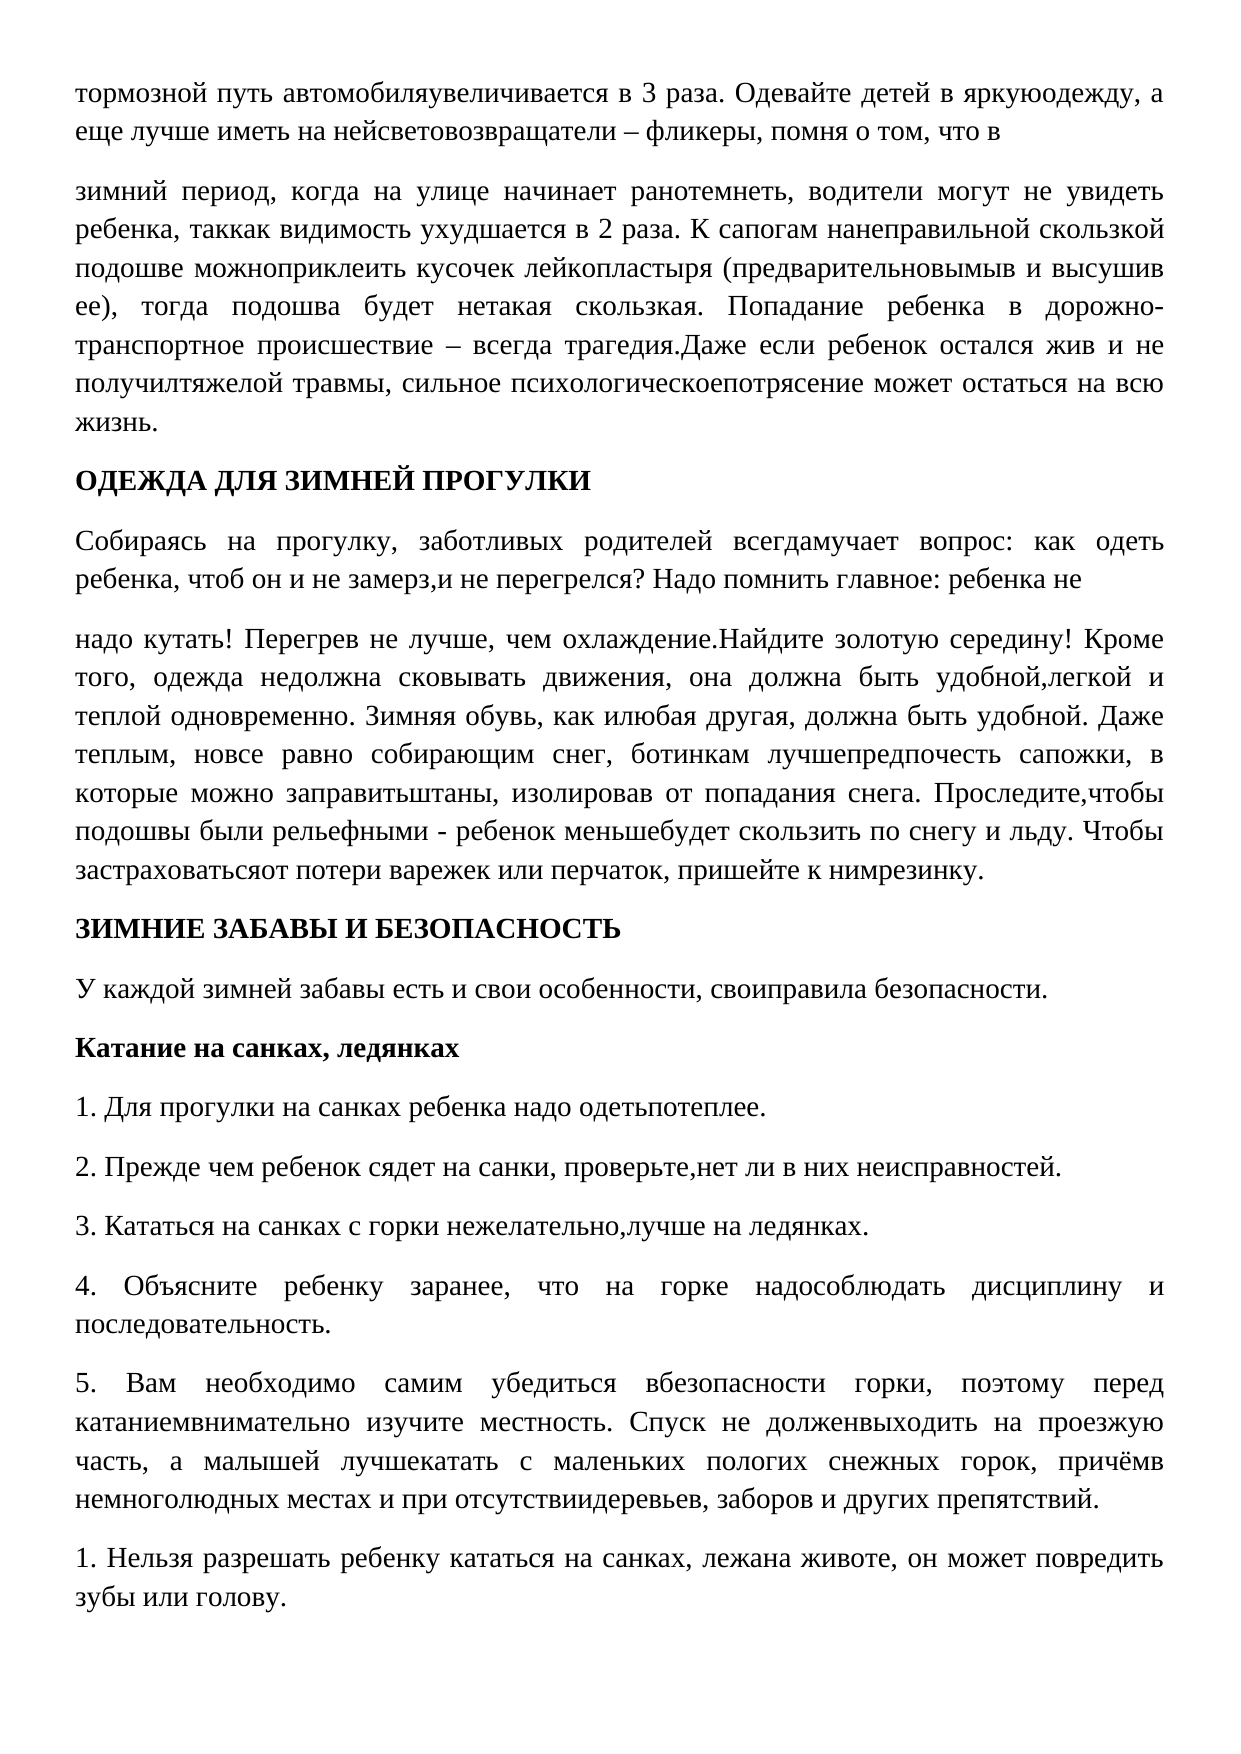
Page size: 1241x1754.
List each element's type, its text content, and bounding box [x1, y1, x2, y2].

text зимний период, когда на улице начинает ранотемнеть, водители могут не увидеть ребенка, таккак видимость ухудшается в 2 раза. К сапогам нанеправильной скользкой подошве можноприклеить кусочек лейкопластыря (предварительновымыв и высушив ее), тогда подошва будет нетакая скользкая. Попадание ребенка в дорожно-транспортное происшествие – всегда трагедия.Даже если ребенок остался жив и не получилтяжелой травмы, сильное психологическоепотрясение может остаться на всю жизнь. [75, 173, 1165, 438]
text ОДЕЖДА ДЛЯ ЗИМНЕЙ ПРОГУЛКИ [75, 463, 1165, 497]
text 4. Объясните ребенку заранее, что на горке надособлюдать дисциплину и последовательность. [75, 1268, 1165, 1340]
text 1. Для прогулки на санках ребенка надо одетьпотеплее. [75, 1089, 1165, 1123]
text ЗИМНИЕ ЗАБАВЫ И БЕЗОПАСНОСТЬ [75, 911, 1165, 945]
text надо кутать! Перегрев не лучше, чем охлаждение.Найдите золотую середину! Кроме того, одежда недолжна сковывать движения, она должна быть удобной,легкой и теплой одновременно. Зимняя обувь, как илюбая другая, должна быть удобной. Даже теплым, новсе равно собирающим снег, ботинкам лучшепредпочесть сапожки, в которые можно заправитьштаны, изолировав от попадания снега. Проследите,чтобы подошвы были рельефными - ребенок меньшебудет скользить по снегу и льду. Чтобы застраховатьсяот потери варежек или перчаток, пришейте к нимрезинку. [75, 621, 1165, 886]
text 1. Нельзя разрешать ребенку кататься на санках, лежана животе, он может повредить зубы или голову. [75, 1541, 1165, 1613]
text 5. Вам необходимо самим убедиться вбезопасности горки, поэтому перед катаниемвнимательно изучите местность. Спуск не долженвыходить на проезжую часть, а малышей лучшекатать с маленьких пологих снежных горок, причёмв немноголюдных местах и при отсутствиидеревьев, заборов и других препятствий. [75, 1366, 1165, 1515]
text 3. Кататься на санках с горки нежелательно,лучше на ледянках. [75, 1208, 1165, 1242]
text У каждой зимней забавы есть и свои особенности, своиправила безопасности. [75, 971, 1165, 1004]
text Собираясь на прогулку, заботливых родителей всегдамучает вопрос: как одеть ребенка, чтоб он и не замерз,и не перегрелся? Надо помнить главное: ребенка не [75, 523, 1165, 595]
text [75, 75, 1165, 147]
text Катание на санках, ледянках [75, 1030, 1165, 1064]
text 2. Прежде чем ребенок сядет на санки, проверьте,нет ли в них неисправностей. [75, 1149, 1165, 1182]
